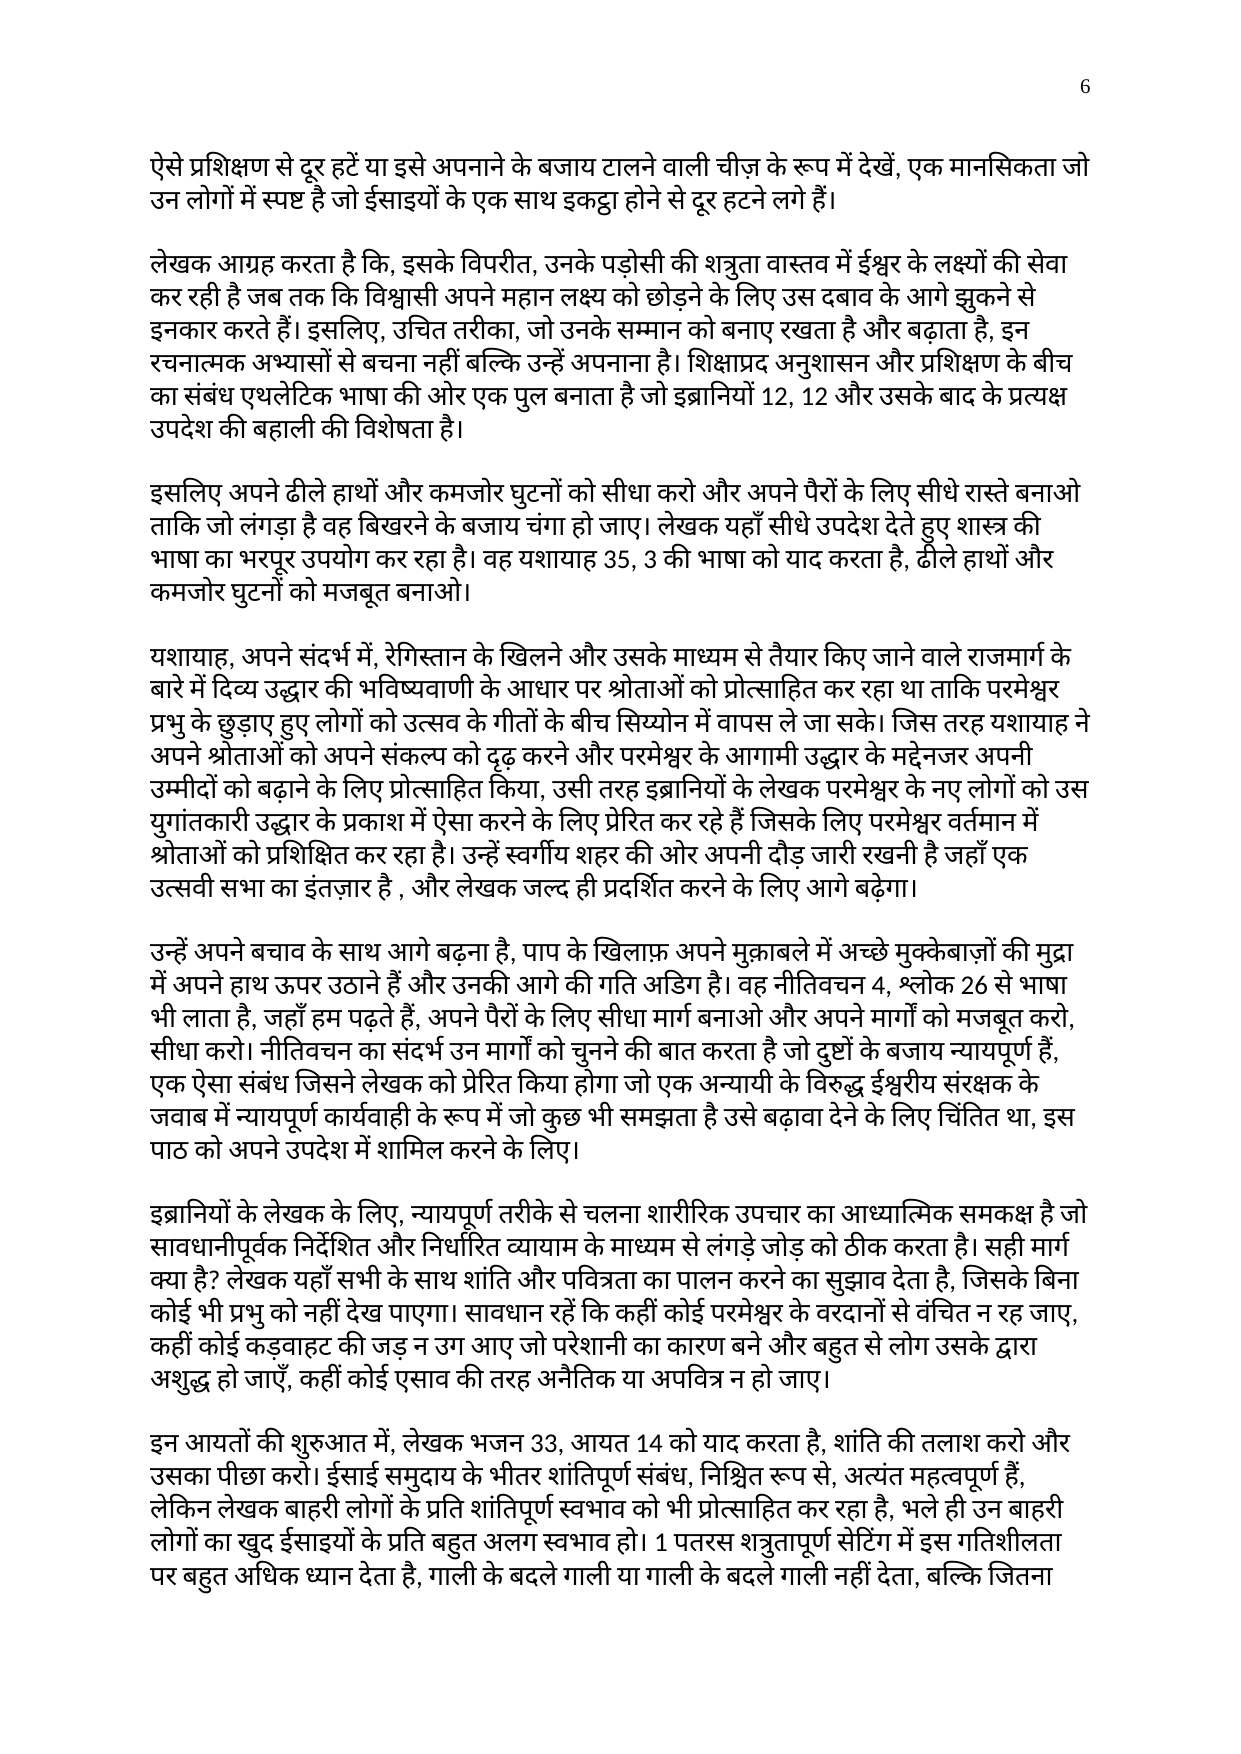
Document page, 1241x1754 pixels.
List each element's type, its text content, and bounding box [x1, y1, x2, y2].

text इसलिए अपने ढीले हाथों और कमजोर घुटनों को सीधा करो और अपने पैरों के लिए सीधे रास्ते बनाओ ताकि जो लंगड़ा है वह बिखरने के बजाय चंगा हो जाए। लेखक यहाँ सीधे उपदेश देते हुए शास्त्र की भाषा का भरपूर उपयोग कर रहा है। वह यशायाह 35, 3 की भाषा को याद करता है, ढीले हाथों और कमजोर घुटनों को मजबूत बनाओ। [150, 476, 1090, 608]
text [150, 1427, 1090, 1592]
text इब्रानियों के लेखक के लिए, न्यायपूर्ण तरीके से चलना शारीरिक उपचार का आध्यात्मिक समकक्ष है जो सावधानीपूर्वक निर्देशित और निर्धारित व्यायाम के माध्यम से लंगड़े जोड़ को ठीक करता है। सही मार्ग क्या है? लेखक यहाँ सभी के साथ शांति और पवित्रता का पालन करने का सुझाव देता है, जिसके बिना कोई भी प्रभु को नहीं देख पाएगा। सावधान रहें कि कहीं कोई परमेश्वर के वरदानों से वंचित न रह जाए, कहीं कोई कड़वाहट की जड़ न उग आए जो परेशानी का कारण बने और बहुत से लोग उसके द्वारा अशुद्ध हो जाएँ, कहीं कोई एसाव की तरह अनैतिक या अपवित्र न हो जाए। [150, 1197, 1090, 1395]
text लेखक आग्रह करता है कि, इसके विपरीत, उनके पड़ोसी की शत्रुता वास्तव में ईश्वर के लक्ष्यों की सेवा कर रही है जब तक कि विश्वासी अपने महान लक्ष्य को छोड़ने के लिए उस दबाव के आगे झुकने से इनकार करते हैं। इसलिए, उचित तरीका, जो उनके सम्मान को बनाए रखता है और बढ़ाता है, इन रचनात्मक अभ्यासों से बचना नहीं बल्कि उन्हें अपनाना है। शिक्षाप्रद अनुशासन और प्रशिक्षण के बीच का संबंध एथलेटिक भाषा की ओर एक पुल बनाता है जो इब्रानियों 12, 12 और उसके बाद के प्रत्यक्ष उपदेश की बहाली की विशेषता है। [150, 247, 1090, 445]
text यशायाह, अपने संदर्भ में, रेगिस्तान के खिलने और उसके माध्यम से तैयार किए जाने वाले राजमार्ग के बारे में दिव्य उद्धार की भविष्यवाणी के आधार पर श्रोताओं को प्रोत्साहित कर रहा था ताकि परमेश्वर प्रभु के छुड़ाए हुए लोगों को उत्सव के गीतों के बीच सिय्योन में वापस ले जा सके। जिस तरह यशायाह ने अपने श्रोताओं को अपने संकल्प को दृढ़ करने और परमेश्वर के आगामी उद्धार के मद्देनजर अपनी उम्मीदों को बढ़ाने के लिए प्रोत्साहित किया, उसी तरह इब्रानियों के लेखक परमेश्वर के नए लोगों को उस युगांतकारी उद्धार के प्रकाश में ऐसा करने के लिए प्रेरित कर रहे हैं जिसके लिए परमेश्वर वर्तमान में श्रोताओं को प्रशिक्षित कर रहा है। उन्हें स्वर्गीय शहर की ओर अपनी दौड़ जारी रखनी है जहाँ एक उत्सवी सभा का इंतज़ार है , और लेखक जल्द ही प्रदर्शित करने के लिए आगे बढ़ेगा। [150, 640, 1090, 904]
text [150, 150, 1090, 216]
text उन्हें अपने बचाव के साथ आगे बढ़ना है, पाप के खिलाफ़ अपने मुक़ाबले में अच्छे मुक्केबाज़ों की मुद्रा में अपने हाथ ऊपर उठाने हैं और उनकी आगे की गति अडिग है। वह नीतिवचन 4, श्लोक 26 से भाषा भी लाता है, जहाँ हम पढ़ते हैं, अपने पैरों के लिए सीधा मार्ग बनाओ और अपने मार्गों को मजबूत करो, सीधा करो। नीतिवचन का संदर्भ उन मार्गों को चुनने की बात करता है जो दुष्टों के बजाय न्यायपूर्ण हैं, एक ऐसा संबंध जिसने लेखक को प्रेरित किया होगा जो एक अन्यायी के विरुद्ध ईश्वरीय संरक्षक के जवाब में न्यायपूर्ण कार्यवाही के रूप में जो कुछ भी समझता है उसे बढ़ावा देने के लिए चिंतित था, इस पाठ को अपने उपदेश में शामिल करने के लिए। [150, 935, 1090, 1166]
